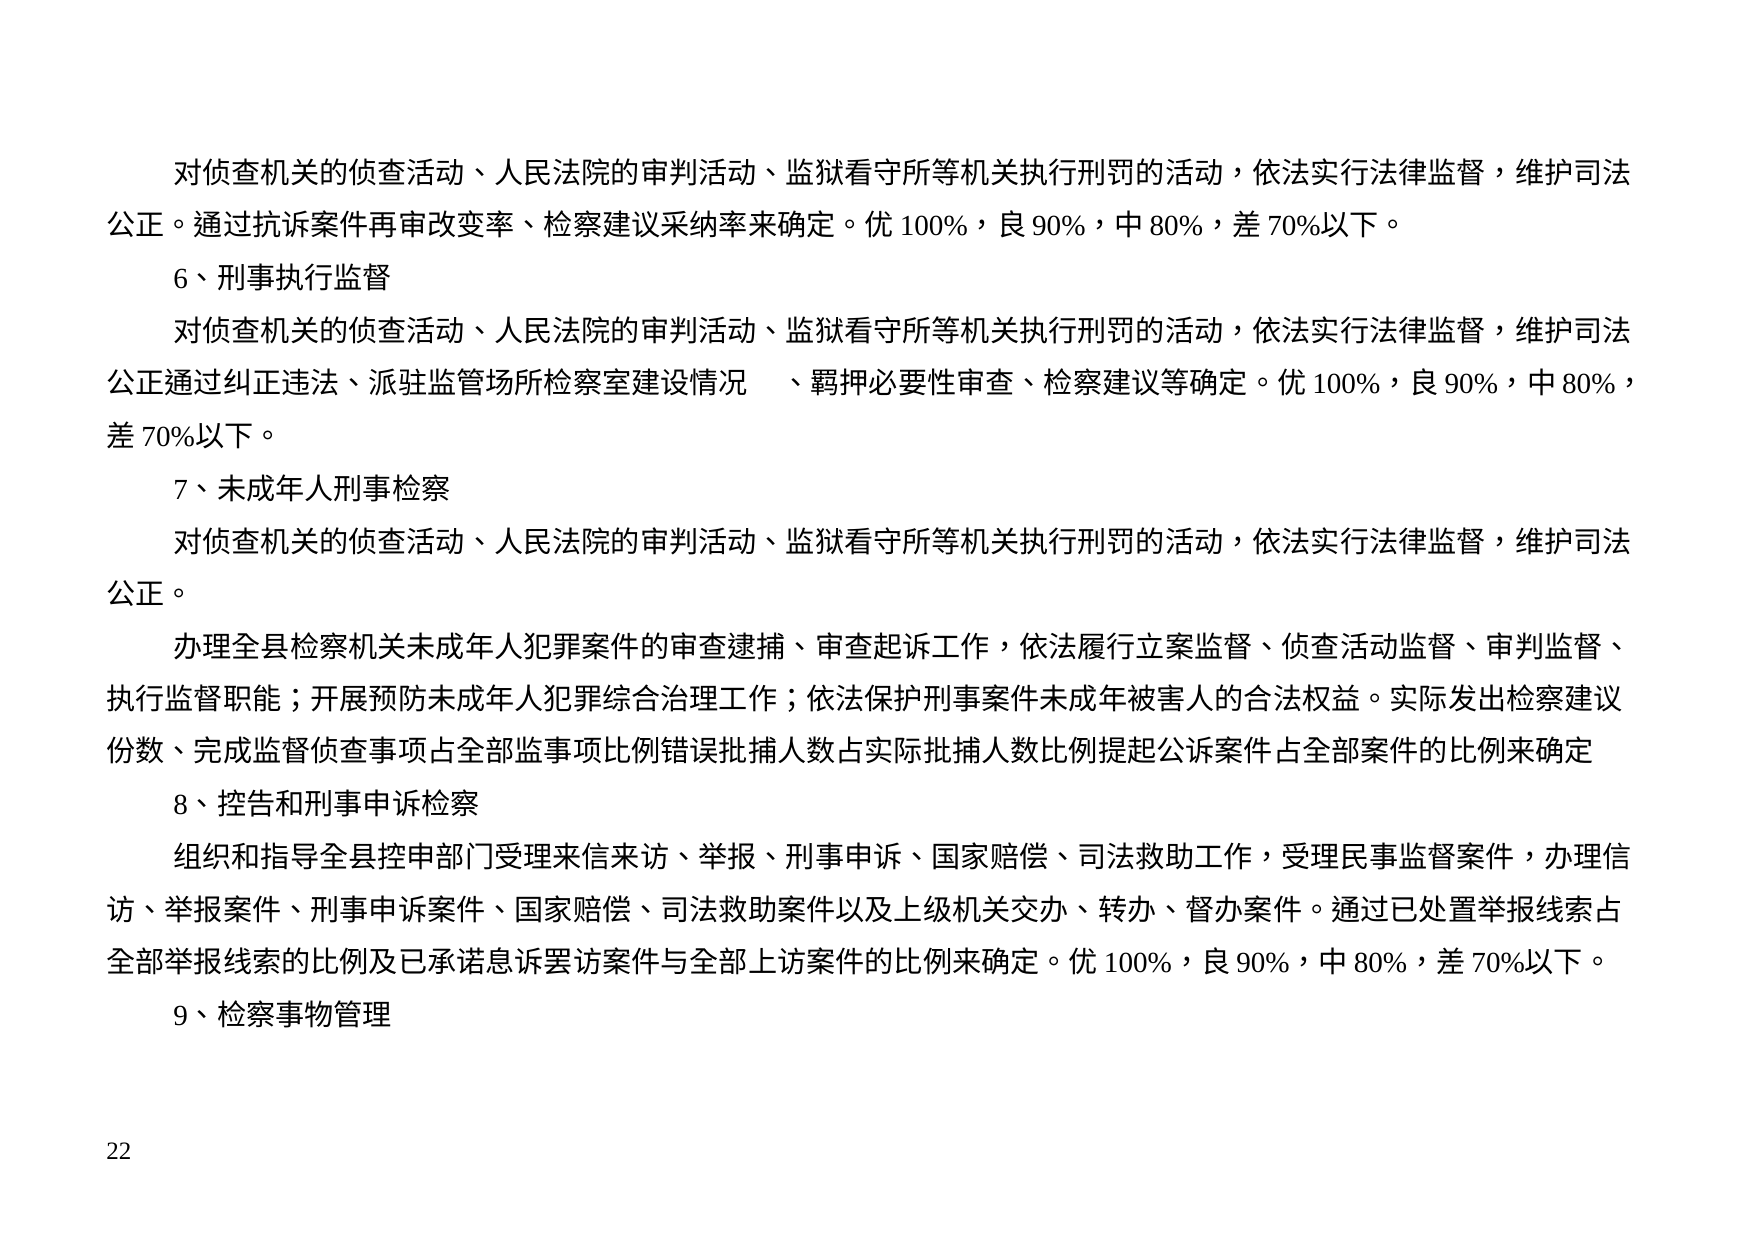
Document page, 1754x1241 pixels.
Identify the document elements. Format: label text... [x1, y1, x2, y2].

text 组织和指导全县控申部门受理来信来访、举报、刑事申诉、国家赔偿、司法救助工作，受理民事监督案件，办理信访、举报案件、刑事申诉案件、国家赔偿、司法救助案件以及上级机关交办、转办、督办案件。通过已处置举报线索占全部举报线索的比例及已承诺息诉罢访案件与全部上访案件的比例来确定。优100%，良90%，中80%，差70%以下。 [106, 826, 1648, 982]
text 对侦查机关的侦查活动、人民法院的审判活动、监狱看守所等机关执行刑罚的活动，依法实行法律监督，维护司法公正。 [106, 511, 1648, 615]
text 对侦查机关的侦查活动、人民法院的审判活动、监狱看守所等机关执行刑罚的活动，依法实行法律监督，维护司法公正。通过抗诉案件再审改变率、检察建议采纳率来确定。优100%，良90%，中80%，差70%以下。 [106, 142, 1648, 246]
text 对侦查机关的侦查活动、人民法院的审判活动、监狱看守所等机关执行刑罚的活动，依法实行法律监督，维护司法公正通过纠正违法、派驻监管场所检察室建设情况 、羁押必要性审查、检察建议等确定。优100%，良90%，中80%，差70%以下。 [106, 300, 1648, 456]
text 8、控告和刑事申诉检察 [106, 773, 1648, 825]
text 办理全县检察机关未成年人犯罪案件的审查逮捕、审查起诉工作，依法履行立案监督、侦查活动监督、审判监督、执行监督职能；开展预防未成年人犯罪综合治理工作；依法保护刑事案件未成年被害人的合法权益。实际发出检察建议份数、完成监督侦查事项占全部监事项比例错误批捕人数占实际批捕人数比例提起公诉案件占全部案件的比例来确定 [106, 616, 1648, 772]
text 7、未成年人刑事检察 [106, 457, 1648, 509]
text 9、检察事物管理 [106, 983, 1648, 1036]
text 6、刑事执行监督 [106, 247, 1648, 299]
